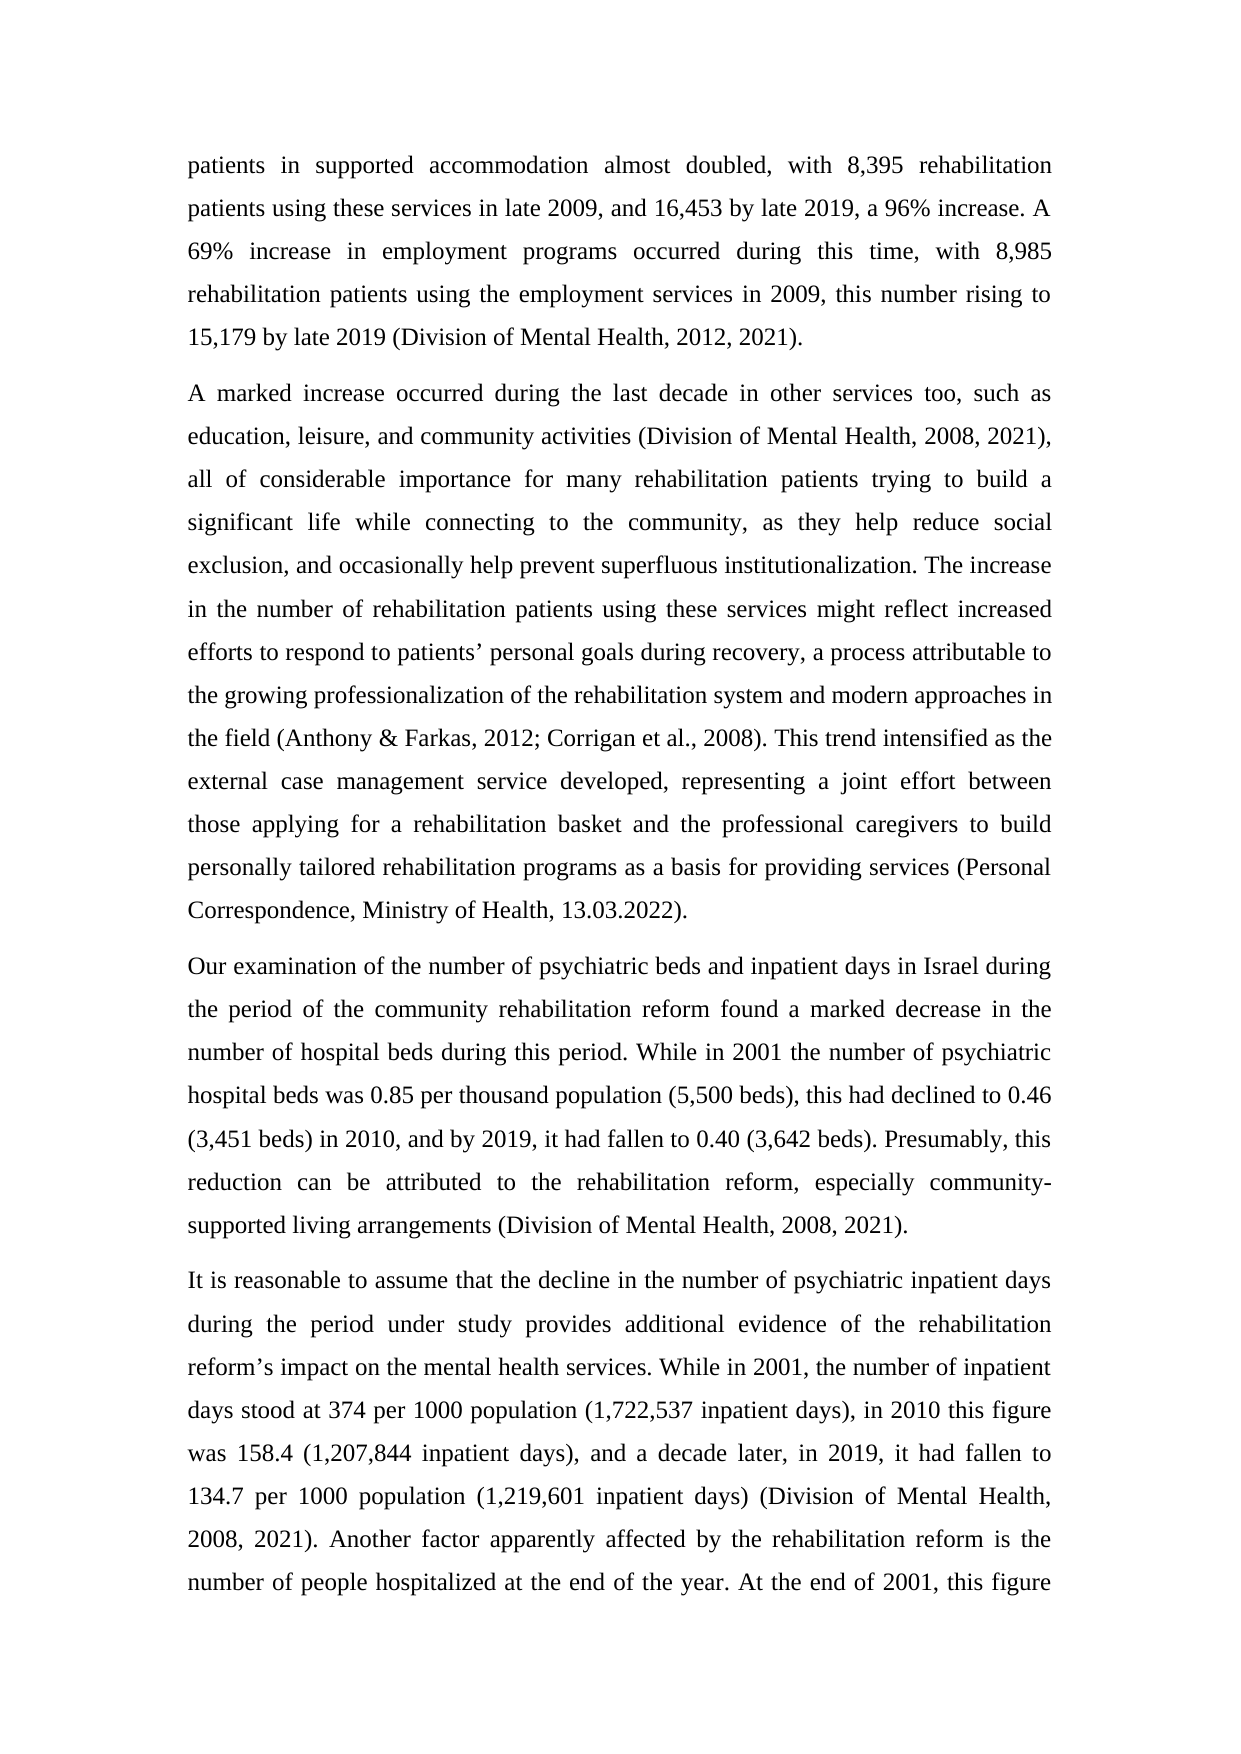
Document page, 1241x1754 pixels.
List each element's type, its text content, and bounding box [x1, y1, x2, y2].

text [187, 1266, 1053, 1596]
text A marked increase occurred during the last decade in other services too, such as education, leisure, and community activities (Division of Mental Health, 2008, 2021), all of considerable importance for many rehabilitation patients trying to build a significant life while connecting to the community, as they help reduce social exclusion, and occasionally help prevent superfluous institutionalization. The increase in the number of rehabilitation patients using these services might reflect increased efforts to respond to patients’ personal goals during recovery, a process attributable to the growing professionalization of the rehabilitation system and modern approaches in the field (Anthony & Farkas, 2012; Corrigan et al., 2008). This trend intensified as the external case management service developed, representing a joint effort between those applying for a rehabilitation basket and the professional caregivers to build personally tailored rehabilitation programs as a basis for providing services (Personal Correspondence, Ministry of Health, 13.03.2022). [187, 378, 1053, 924]
text Our examination of the number of psychiatric beds and inpatient days in Israel during the period of the community rehabilitation reform found a marked decrease in the number of hospital beds during this period. While in 2001 the number of psychiatric hospital beds was 0.85 per thousand population (5,500 beds), this had declined to 0.46 (3,451 beds) in 2010, and by 2019, it had fallen to 0.40 (3,642 beds). Presumably, this reduction can be attributed to the rehabilitation reform, especially community-supported living arrangements (Division of Mental Health, 2008, 2021). [187, 951, 1053, 1239]
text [187, 150, 1053, 351]
